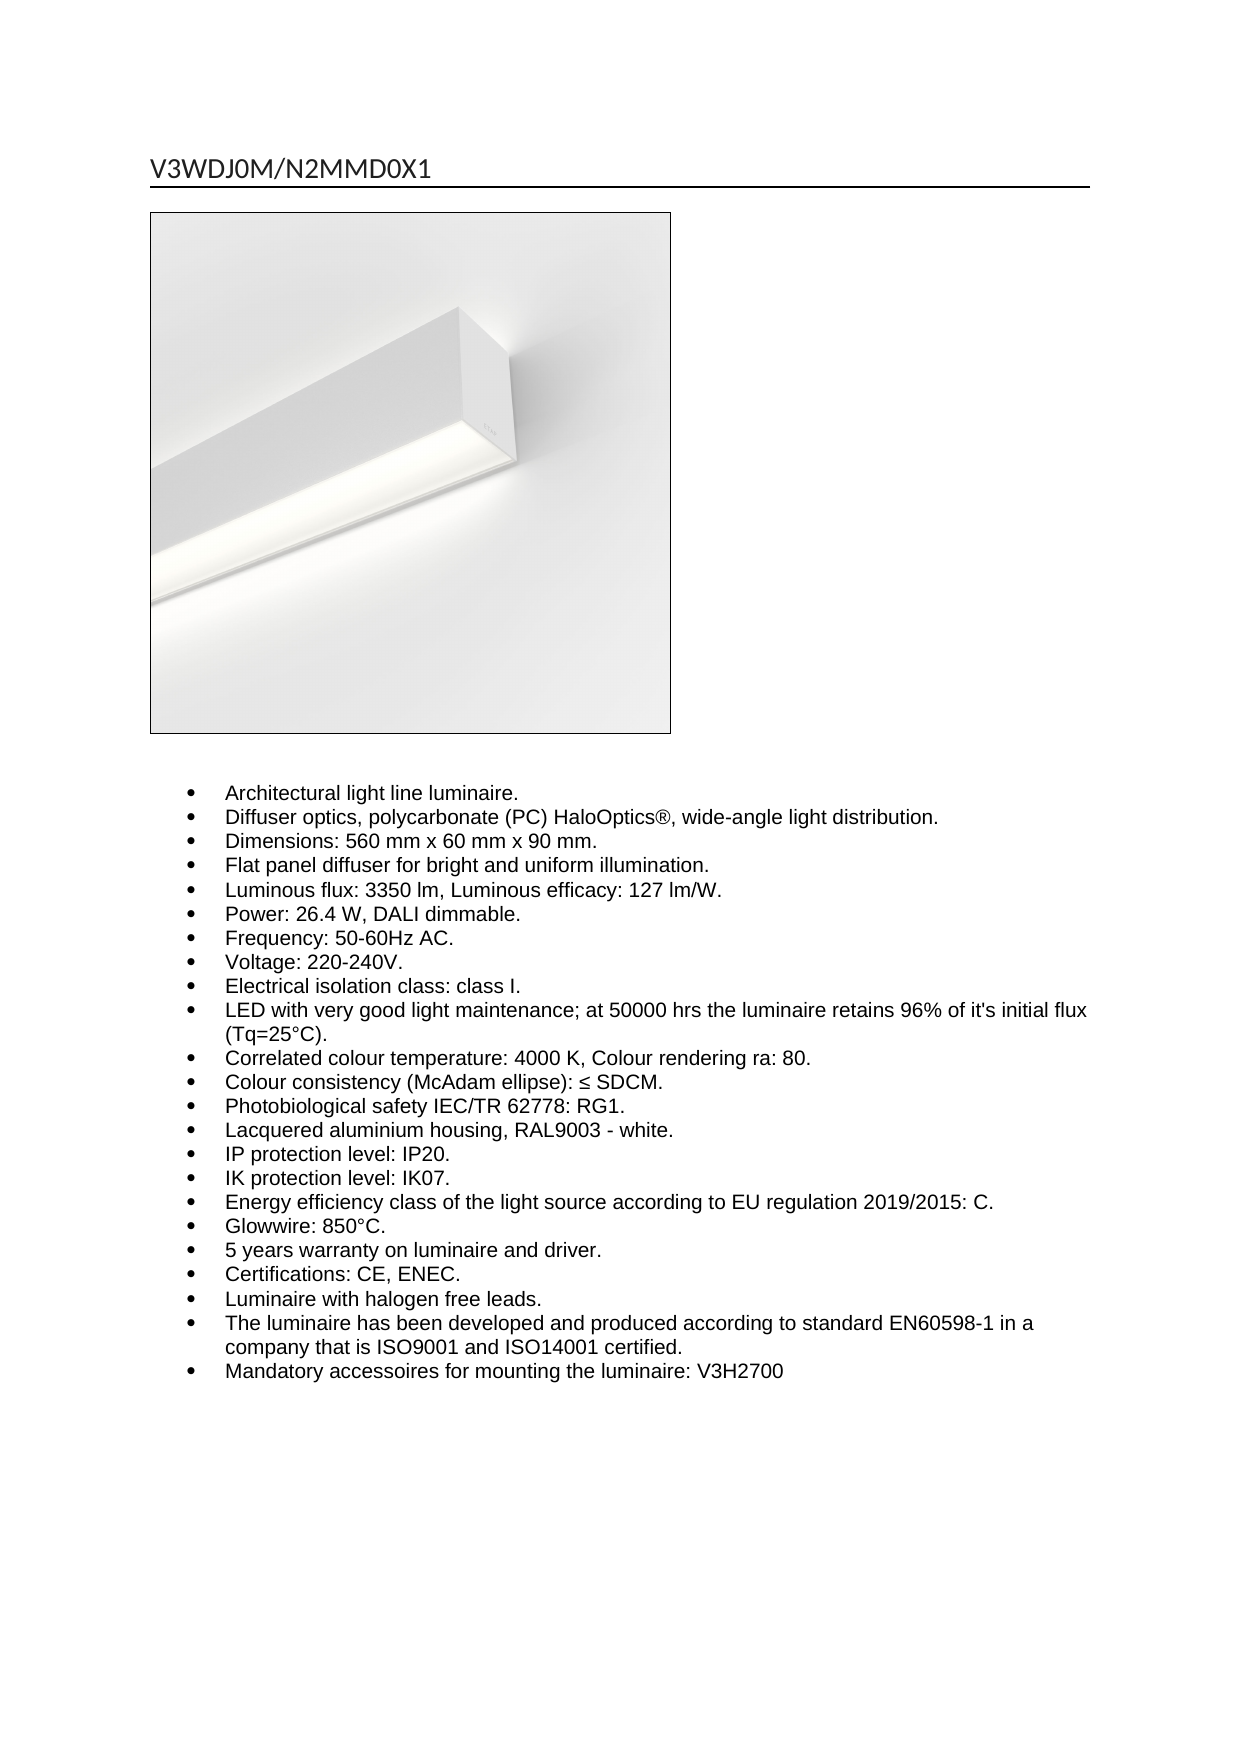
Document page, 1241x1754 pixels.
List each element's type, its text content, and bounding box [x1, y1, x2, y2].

list Power: 26.4 W, DALI dimmable. [187, 901, 1090, 926]
list Electrical isolation class: class I. [187, 974, 1090, 998]
list Voltage: 220-240V. [187, 949, 1090, 974]
list IK protection level: IK07. [187, 1166, 1090, 1190]
list Luminous flux: 3350 lm, Luminous efficacy: 127 lm/W. [187, 877, 1090, 901]
list The luminaire has been developed and produced according to standard EN60598-1 in a company that is ISO9001 and ISO14001 certified. [187, 1310, 1090, 1358]
list Flat panel diffuser for bright and uniform illumination. [187, 853, 1090, 877]
list Lacquered aluminium housing, RAL9003 - white. [187, 1118, 1090, 1142]
picture [151, 213, 670, 733]
list Architectural light line luminaire. [187, 781, 1090, 805]
list IP protection level: IP20. [187, 1142, 1090, 1166]
list Certifications: CE, ENEC. [187, 1262, 1090, 1286]
list LED with very good light maintenance; at 50000 hrs the luminaire retains 96% of it's initial flux (Tq=25°C). [187, 998, 1090, 1046]
list Photobiological safety IEC/TR 62778: RG1. [187, 1094, 1090, 1118]
list 5 years warranty on luminaire and driver. [187, 1238, 1090, 1262]
list Energy efficiency class of the light source according to EU regulation 2019/2015: C. [187, 1190, 1090, 1214]
list Colour consistency (McAdam ellipse): ≤ SDCM. [187, 1070, 1090, 1094]
list Correlated colour temperature: 4000 K, Colour rendering ra: 80. [187, 1046, 1090, 1070]
list Frequency: 50-60Hz AC. [187, 926, 1090, 949]
list Luminaire with halogen free leads. [187, 1286, 1090, 1310]
text V3WDJ0M/N2MMD0X1 [150, 150, 1090, 186]
list Glowwire: 850°C. [187, 1214, 1090, 1238]
list Mandatory accessoires for mounting the luminaire: V3H2700 [187, 1358, 1090, 1382]
list Dimensions: 560 mm x 60 mm x 90 mm. [187, 829, 1090, 853]
list Diffuser optics, polycarbonate (PC) HaloOptics®, wide-angle light distribution. [187, 805, 1090, 829]
